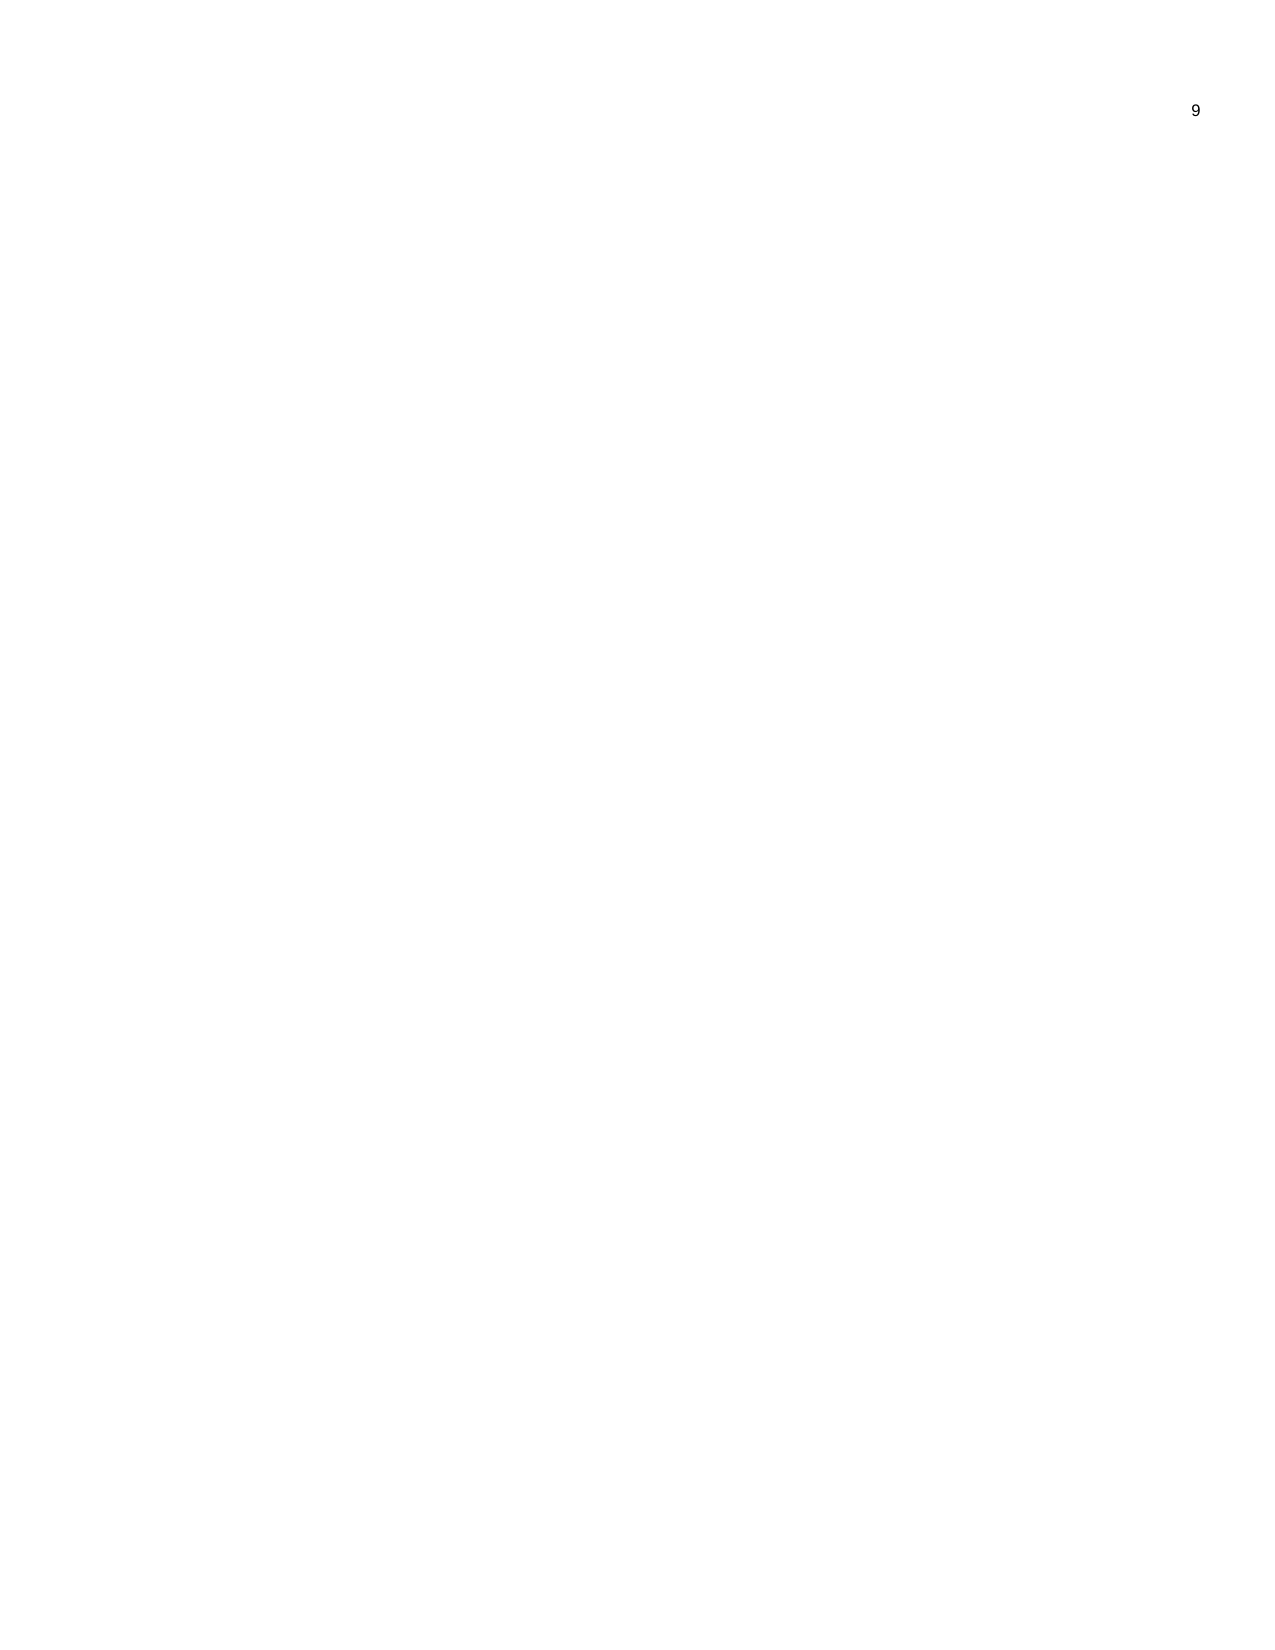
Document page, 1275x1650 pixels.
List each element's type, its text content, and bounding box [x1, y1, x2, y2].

text 9 [85, 103, 1200, 119]
